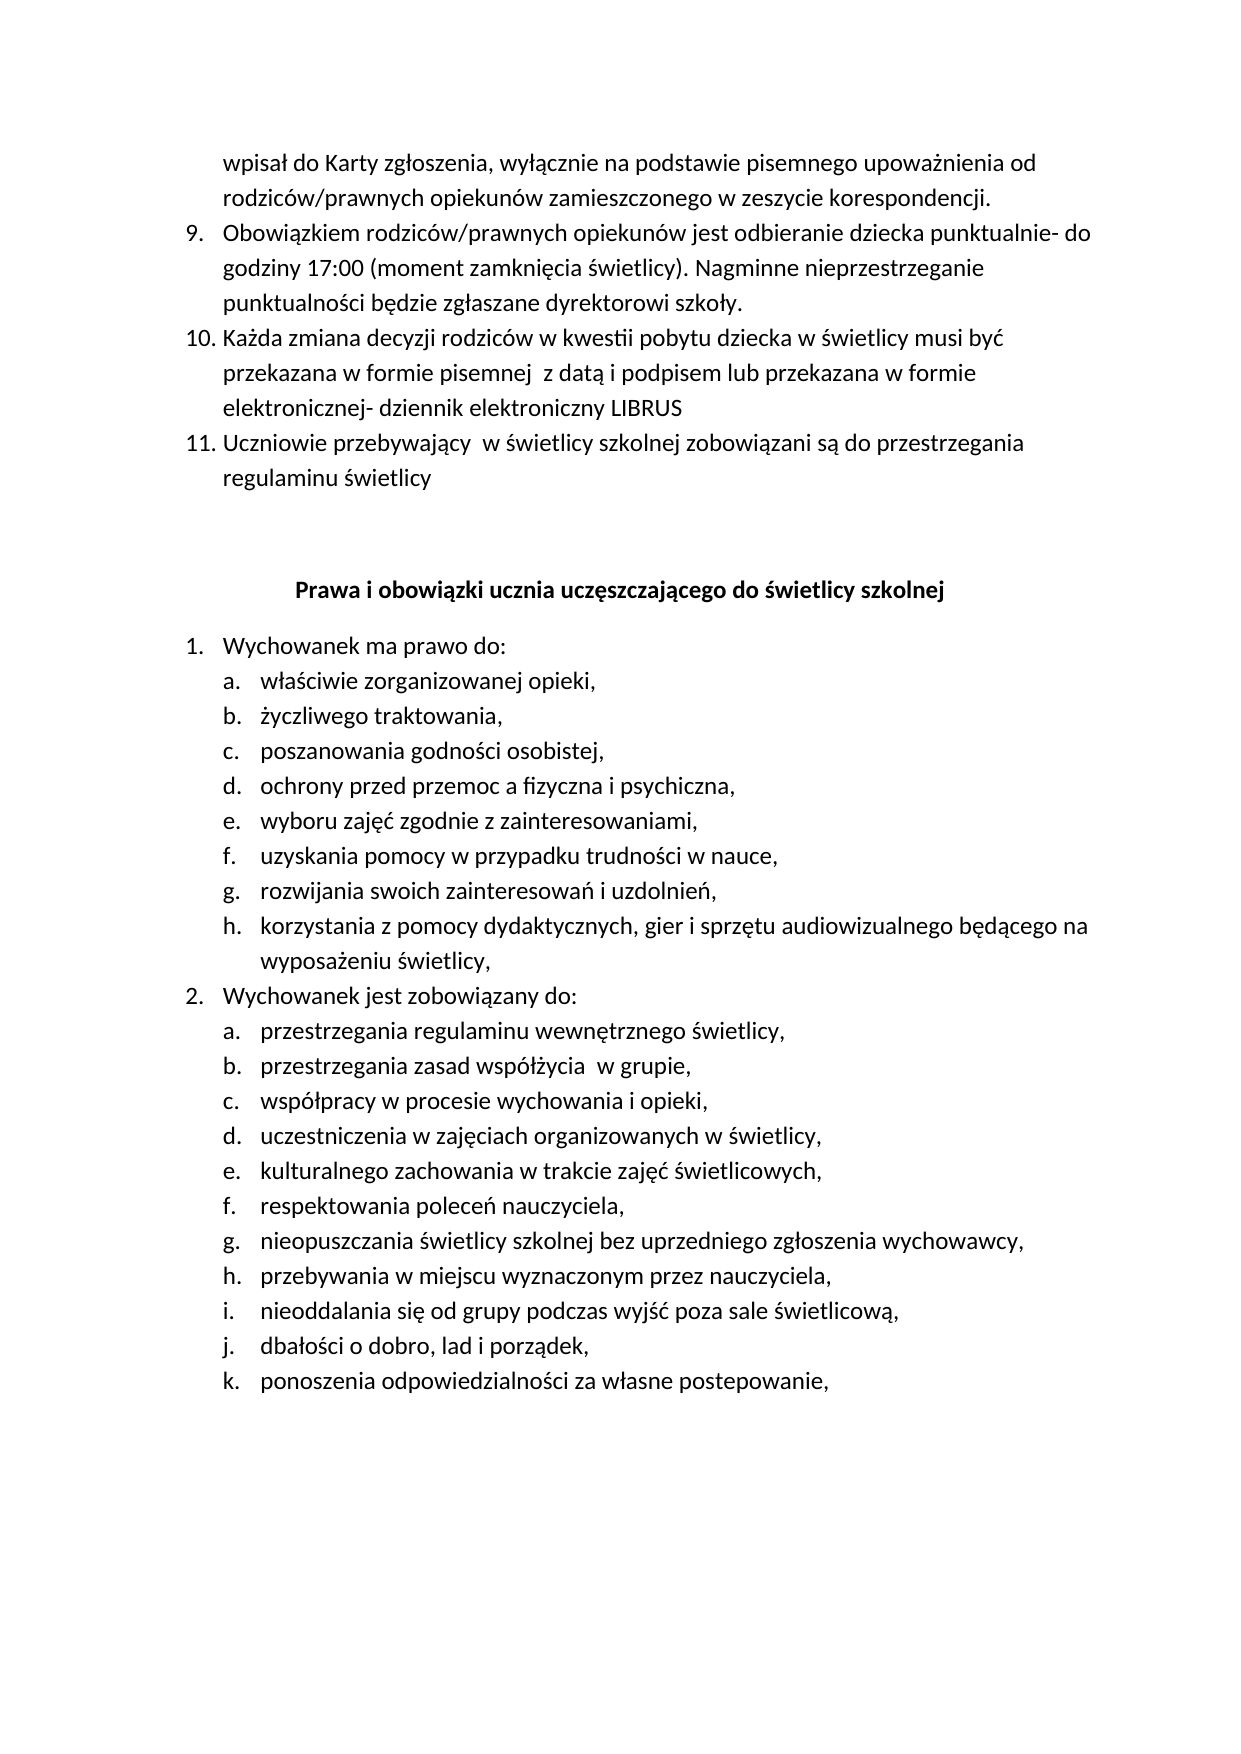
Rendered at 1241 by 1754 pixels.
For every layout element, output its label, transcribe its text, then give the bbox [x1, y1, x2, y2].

list wyboru zajęć zgodnie z zainteresowaniami, [223, 805, 1093, 836]
list dbałości o dobro, lad i porządek, [223, 1330, 1093, 1361]
list przebywania w miejscu wyznaczonym przez nauczyciela, [223, 1260, 1093, 1291]
list korzystania z pomocy dydaktycznych, gier i sprzętu audiowizualnego będącego na wyposażeniu świetlicy, [223, 910, 1093, 976]
list Każda zmiana decyzji rodziców w kwestii pobytu dziecka w świetlicy musi być przekazana w formie pisemnej z datą i podpisem lub przekazana w formie elektronicznej- dziennik elektroniczny LIBRUS [185, 323, 1093, 423]
list rozwijania swoich zainteresowań i uzdolnień, [223, 875, 1093, 906]
list przestrzegania zasad współżycia w grupie, [223, 1050, 1093, 1081]
list ponoszenia odpowiedzialności za własne postepowanie, [223, 1365, 1093, 1396]
list poszanowania godności osobistej, [223, 735, 1093, 766]
list Wychowanek ma prawo do: [185, 630, 1093, 661]
list współpracy w procesie wychowania i opieki, [223, 1085, 1093, 1116]
list ochrony przed przemoc a fizyczna i psychiczna, [223, 770, 1093, 801]
list nieoddalania się od grupy podczas wyjść poza sale świetlicową, [223, 1295, 1093, 1326]
list uczestniczenia w zajęciach organizowanych w świetlicy, [223, 1120, 1093, 1151]
list nieopuszczania świetlicy szkolnej bez uprzedniego zgłoszenia wychowawcy, [223, 1225, 1093, 1256]
list uzyskania pomocy w przypadku trudności w nauce, [223, 840, 1093, 871]
list Uczniowie przebywający w świetlicy szkolnej zobowiązani są do przestrzegania regulaminu świetlicy [185, 428, 1093, 493]
list respektowania poleceń nauczyciela, [223, 1190, 1093, 1221]
list kulturalnego zachowania w trakcie zajęć świetlicowych, [223, 1155, 1093, 1186]
list Obowiązkiem rodziców/prawnych opiekunów jest odbieranie dziecka punktualnie- do godziny 17:00 (moment zamknięcia świetlicy). Nagminne nieprzestrzeganie punktualności będzie zgłaszane dyrektorowi szkoły. [185, 218, 1093, 318]
list Wychowanek jest zobowiązany do: [185, 980, 1093, 1011]
list przestrzegania regulaminu wewnętrznego świetlicy, [223, 1015, 1093, 1046]
list życzliwego traktowania, [223, 700, 1093, 731]
text Prawa i obowiązki ucznia uczęszczającego do świetlicy szkolnej [148, 574, 1093, 605]
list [185, 148, 1093, 213]
list właściwie zorganizowanej opieki, [223, 665, 1093, 696]
